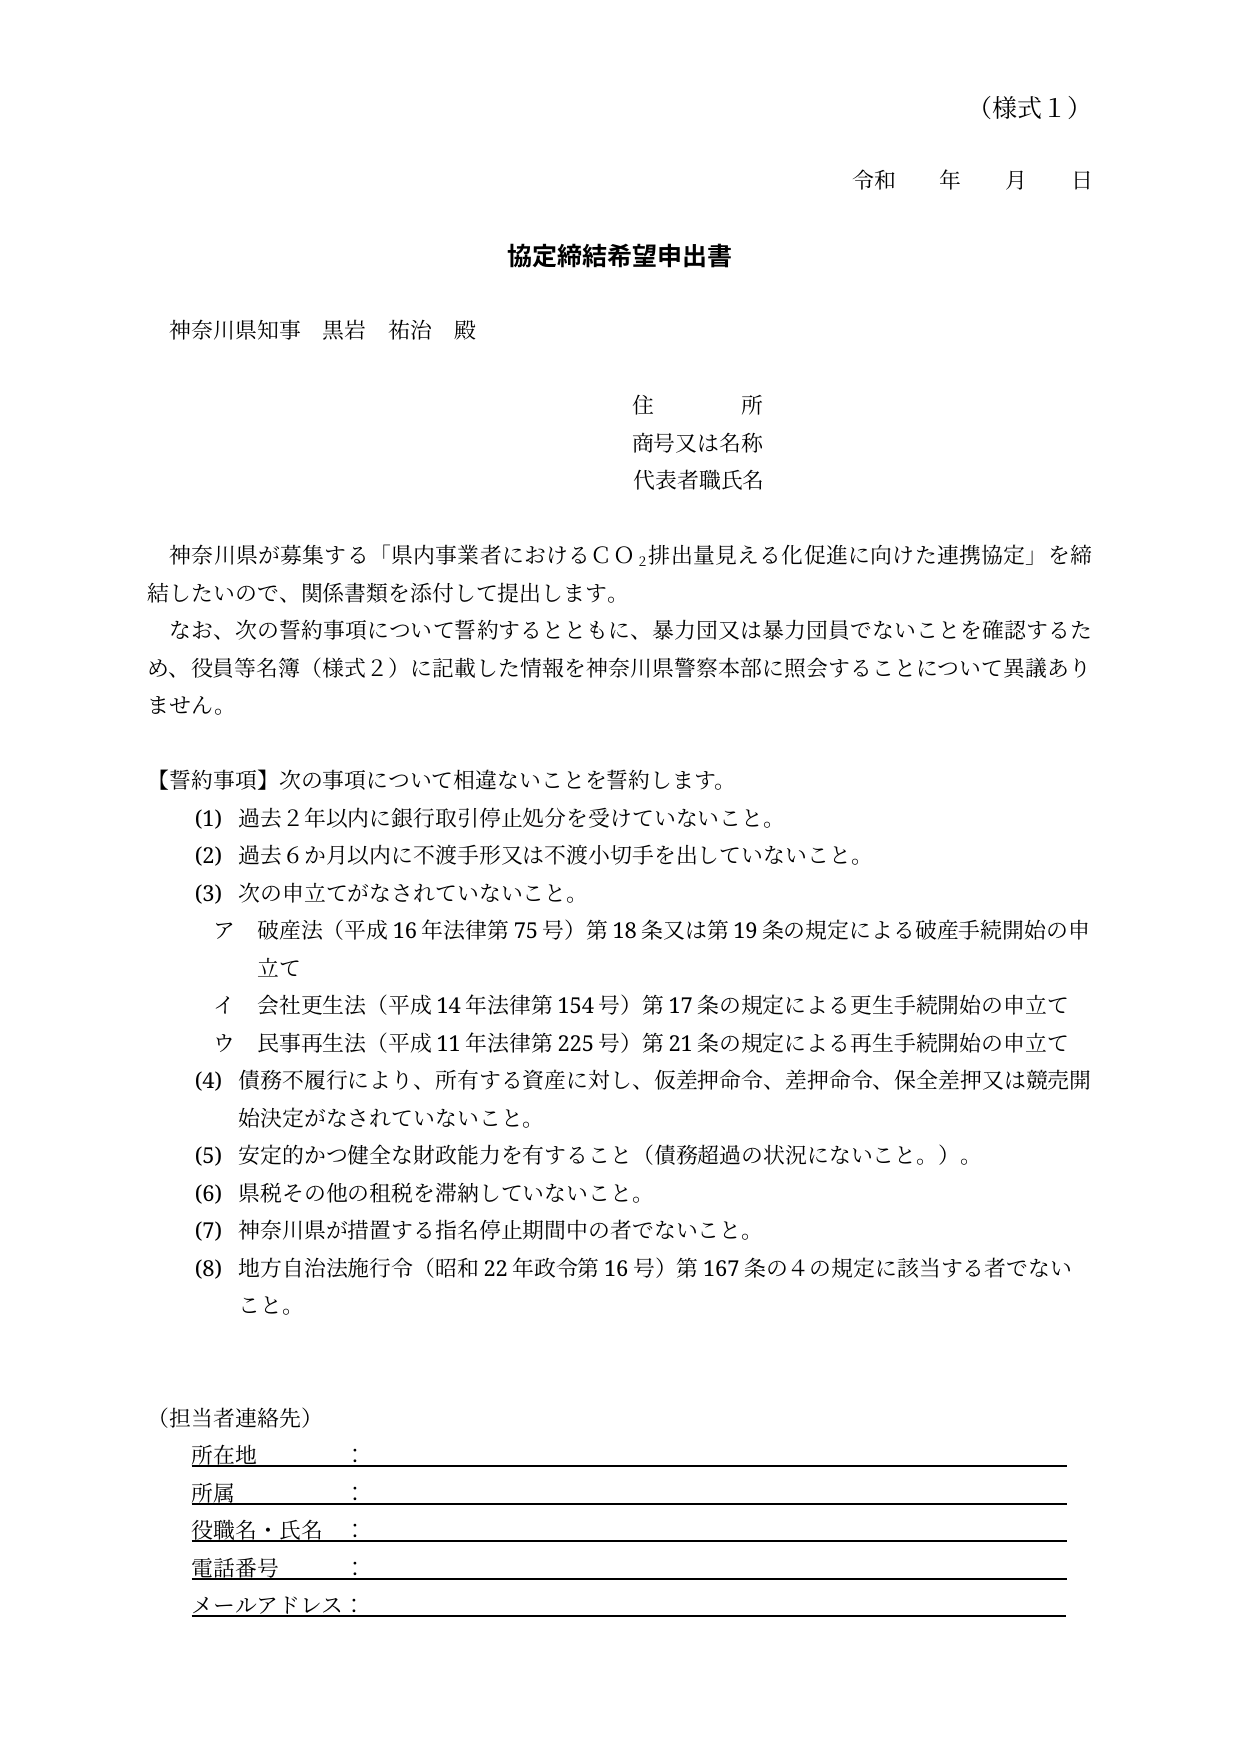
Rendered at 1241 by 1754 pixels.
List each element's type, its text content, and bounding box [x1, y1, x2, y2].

text 所属 ： [169, 1473, 1092, 1511]
text 神奈川県が募集する「県内事業者におけるＣＯ２排出量見える化促進に向けた連携協定」を締結したいので、関係書類を添付して提出します。 [148, 536, 1092, 611]
list 過去２年以内に銀行取引停止処分を受けていないこと。 [194, 798, 1092, 836]
text 令和 年 月 日 [148, 161, 1092, 198]
text 代表者職氏名 [148, 461, 1005, 498]
text （担当者連絡先） [148, 1398, 1092, 1436]
text 電話番号 ： [169, 1548, 1092, 1586]
list 地方自治法施行令（昭和22年政令第16号）第167条の４の規定に該当する者でないこと。 [194, 1248, 1092, 1323]
text 住 所 [632, 386, 1092, 423]
text なお、次の誓約事項について誓約するとともに、暴力団又は暴力団員でないことを確認するため、役員等名簿（様式２）に記載した情報を神奈川県警察本部に照会することについて異議ありません。 [148, 611, 1092, 723]
list 次の申立てがなされていないこと。 [194, 873, 1092, 911]
list 会社更生法（平成14年法律第154号）第17条の規定による更生手続開始の申立て [213, 986, 1092, 1023]
text 【誓約事項】次の事項について相違ないことを誓約します。 [148, 761, 1092, 798]
list 債務不履行により、所有する資産に対し、仮差押命令、差押命令、保全差押又は競売開始決定がなされていないこと。 [194, 1061, 1092, 1136]
text 商号又は名称 [632, 423, 1092, 461]
list 神奈川県が措置する指名停止期間中の者でないこと。 [194, 1211, 1092, 1248]
list 過去６か月以内に不渡手形又は不渡小切手を出していないこと。 [194, 836, 1092, 873]
text 協定締結希望申出書 [148, 236, 1092, 273]
list 破産法（平成16年法律第75号）第18条又は第19条の規定による破産手続開始の申立て [213, 911, 1092, 986]
text 役職名・氏名 ： [169, 1511, 1092, 1548]
text 神奈川県知事 黒岩 祐治 殿 [148, 311, 1092, 348]
list 民事再生法（平成11年法律第225号）第21条の規定による再生手続開始の申立て [213, 1023, 1092, 1061]
text メールアドレス： [169, 1586, 1092, 1623]
list 安定的かつ健全な財政能力を有すること（債務超過の状況にないこと。）。 [194, 1136, 1092, 1173]
list 県税その他の租税を滞納していないこと。 [194, 1173, 1092, 1211]
text 所在地 ： [169, 1436, 1092, 1473]
